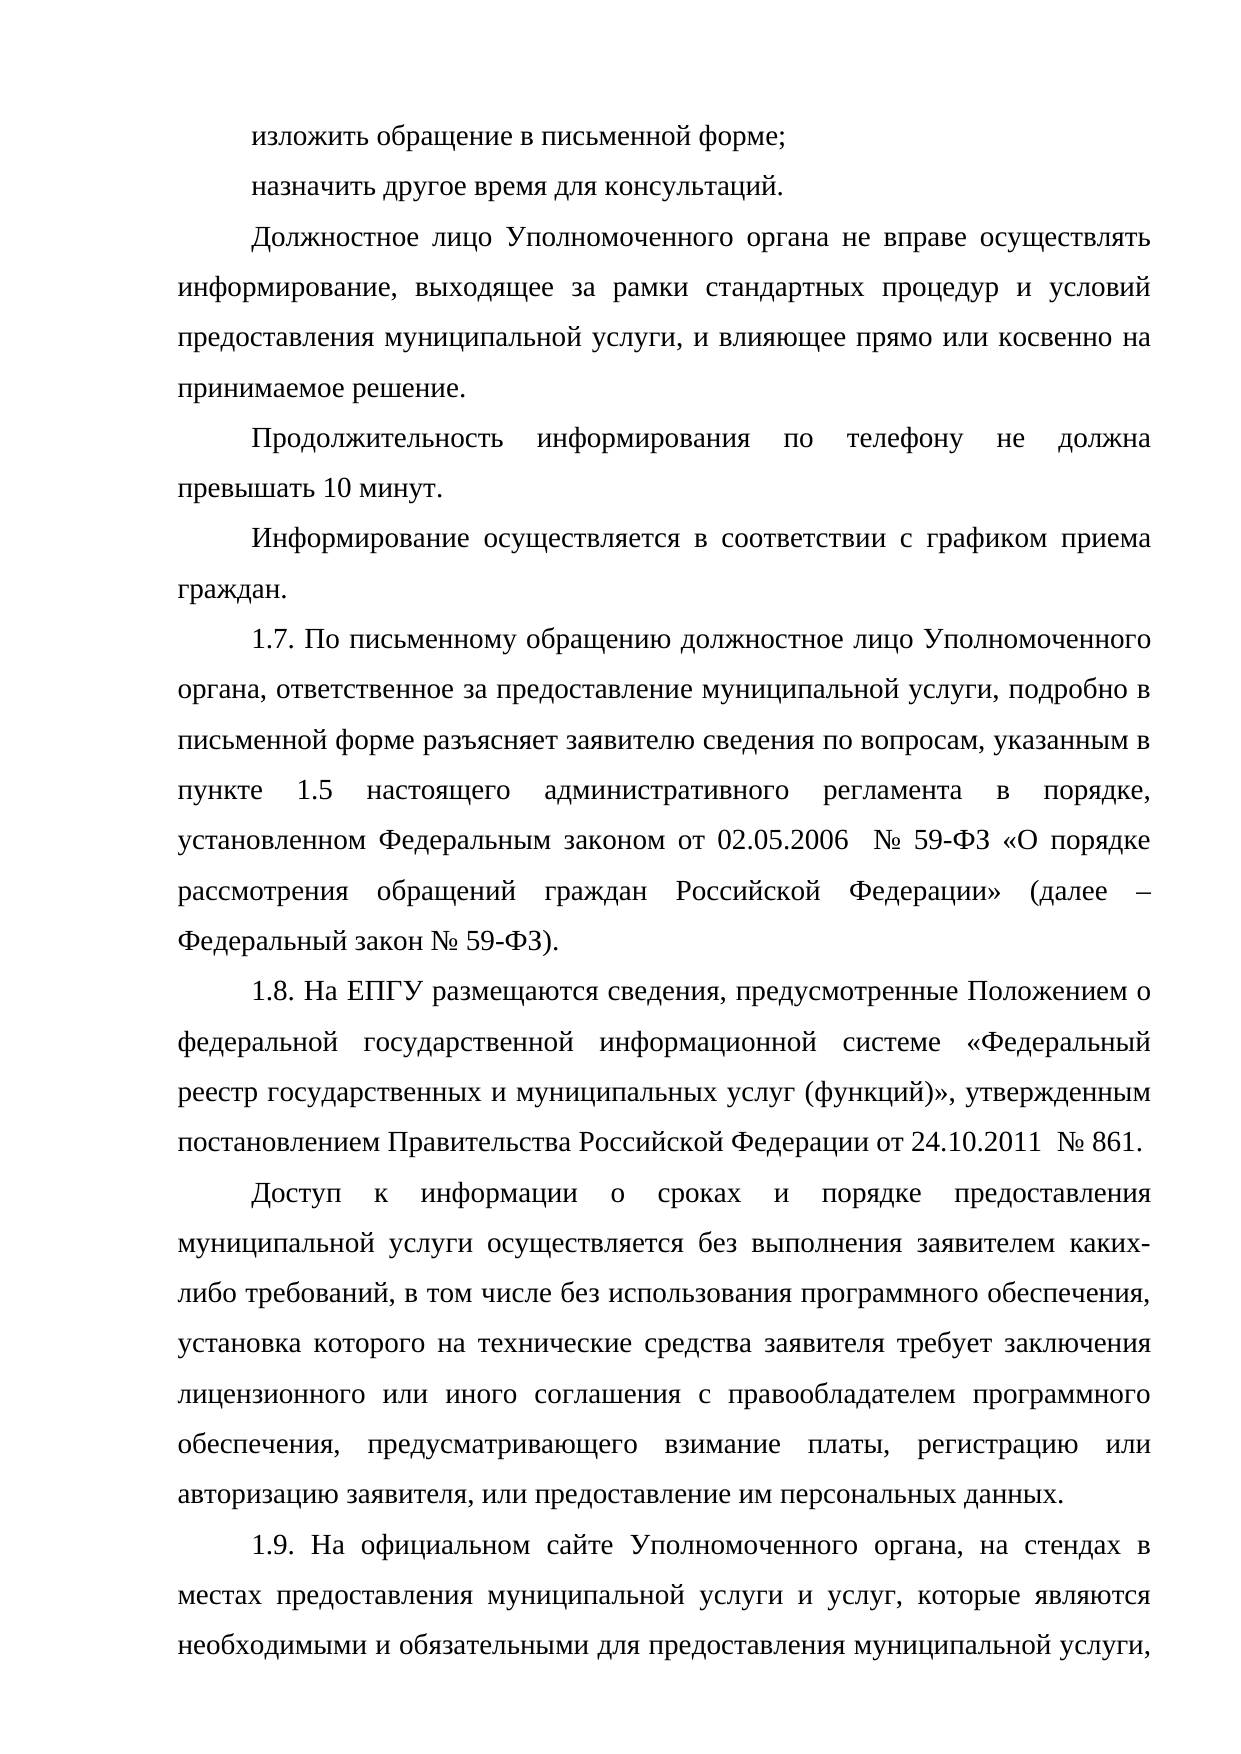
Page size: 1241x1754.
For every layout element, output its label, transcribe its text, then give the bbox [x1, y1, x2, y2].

text 1.7. По письменному обращению должностное лицо Уполномоченного органа, ответственное за предоставление муниципальной услуги, подробно в письменной форме разъясняет заявителю сведения по вопросам, указанным в пункте 1.5 настоящего административного регламента в порядке, установленном Федеральным законом от 02.05.2006 № 59-ФЗ «О порядке рассмотрения обращений граждан Российской Федерации» (далее – Федеральный закон № 59-ФЗ). [177, 621, 1152, 957]
text Продолжительность информирования по телефону не должна превышать 10 минут. [177, 420, 1152, 504]
text Должностное лицо Уполномоченного органа не вправе осуществлять информирование, выходящее за рамки стандартных процедур и условий предоставления муниципальной услуги, и влияющее прямо или косвенно на принимаемое решение. [177, 219, 1152, 403]
text Доступ к информации о сроках и порядке предоставления муниципальной услуги осуществляется без выполнения заявителем каких-либо требований, в том числе без использования программного обеспечения, установка которого на технические средства заявителя требует заключения лицензионного или иного соглашения с правообладателем программного обеспечения, предусматривающего взимание платы, регистрацию или авторизацию заявителя, или предоставление им персональных данных. [177, 1175, 1152, 1510]
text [177, 1527, 1152, 1661]
text 1.8. На ЕПГУ размещаются сведения, предусмотренные Положением о федеральной государственной информационной системе «Федеральный реестр государственных и муниципальных услуг (функций)», утвержденным постановлением Правительства Российской Федерации от 24.10.2011 № 861. [177, 973, 1152, 1158]
text Информирование осуществляется в соответствии с графиком приема граждан. [177, 521, 1152, 604]
text назначить другое время для консультаций. [177, 168, 1152, 202]
text изложить обращение в письменной форме; [177, 118, 1152, 152]
